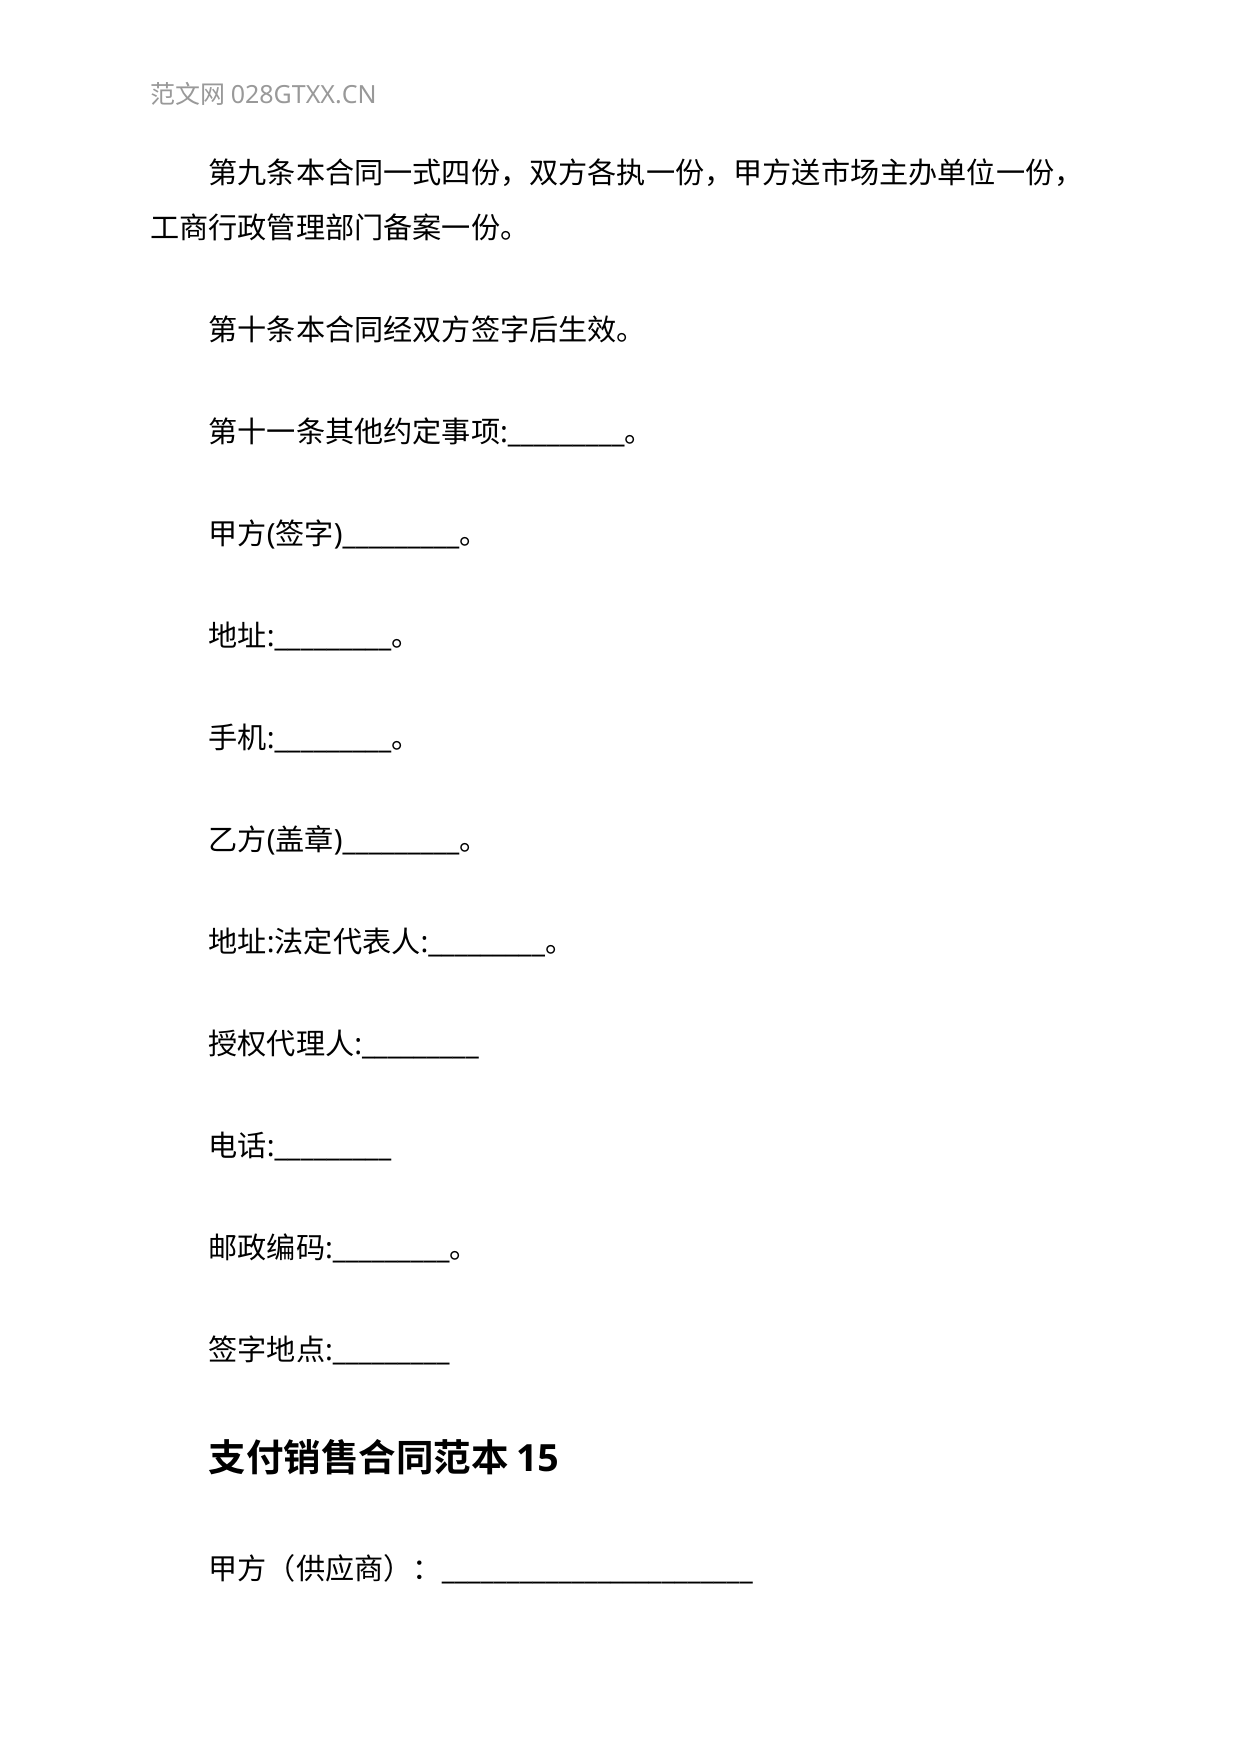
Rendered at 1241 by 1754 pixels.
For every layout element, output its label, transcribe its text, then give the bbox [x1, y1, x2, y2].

text 邮政编码:_________。 [150, 1224, 1090, 1267]
text 第九条本合同一式四份，双方各执一份，甲方送市场主办单位一份，工商行政管理部门备案一份。 [150, 150, 1090, 247]
text 第十一条其他约定事项:_________。 [150, 408, 1090, 451]
text 甲方（供应商）：________________________ [150, 1546, 1090, 1588]
text 乙方(盖章)_________。 [150, 816, 1090, 859]
text 甲方(签字)_________。 [150, 510, 1090, 553]
text 地址:法定代表人:_________。 [150, 918, 1090, 961]
text 第十条本合同经双方签字后生效。 [150, 307, 1090, 349]
text 地址:_________。 [150, 612, 1090, 655]
text 授权代理人:_________ [150, 1020, 1090, 1063]
text 手机:_________。 [150, 714, 1090, 757]
text 签字地点:_________ [150, 1326, 1090, 1369]
text 支付销售合同范本15 [150, 1428, 1090, 1483]
text 电话:_________ [150, 1122, 1090, 1165]
